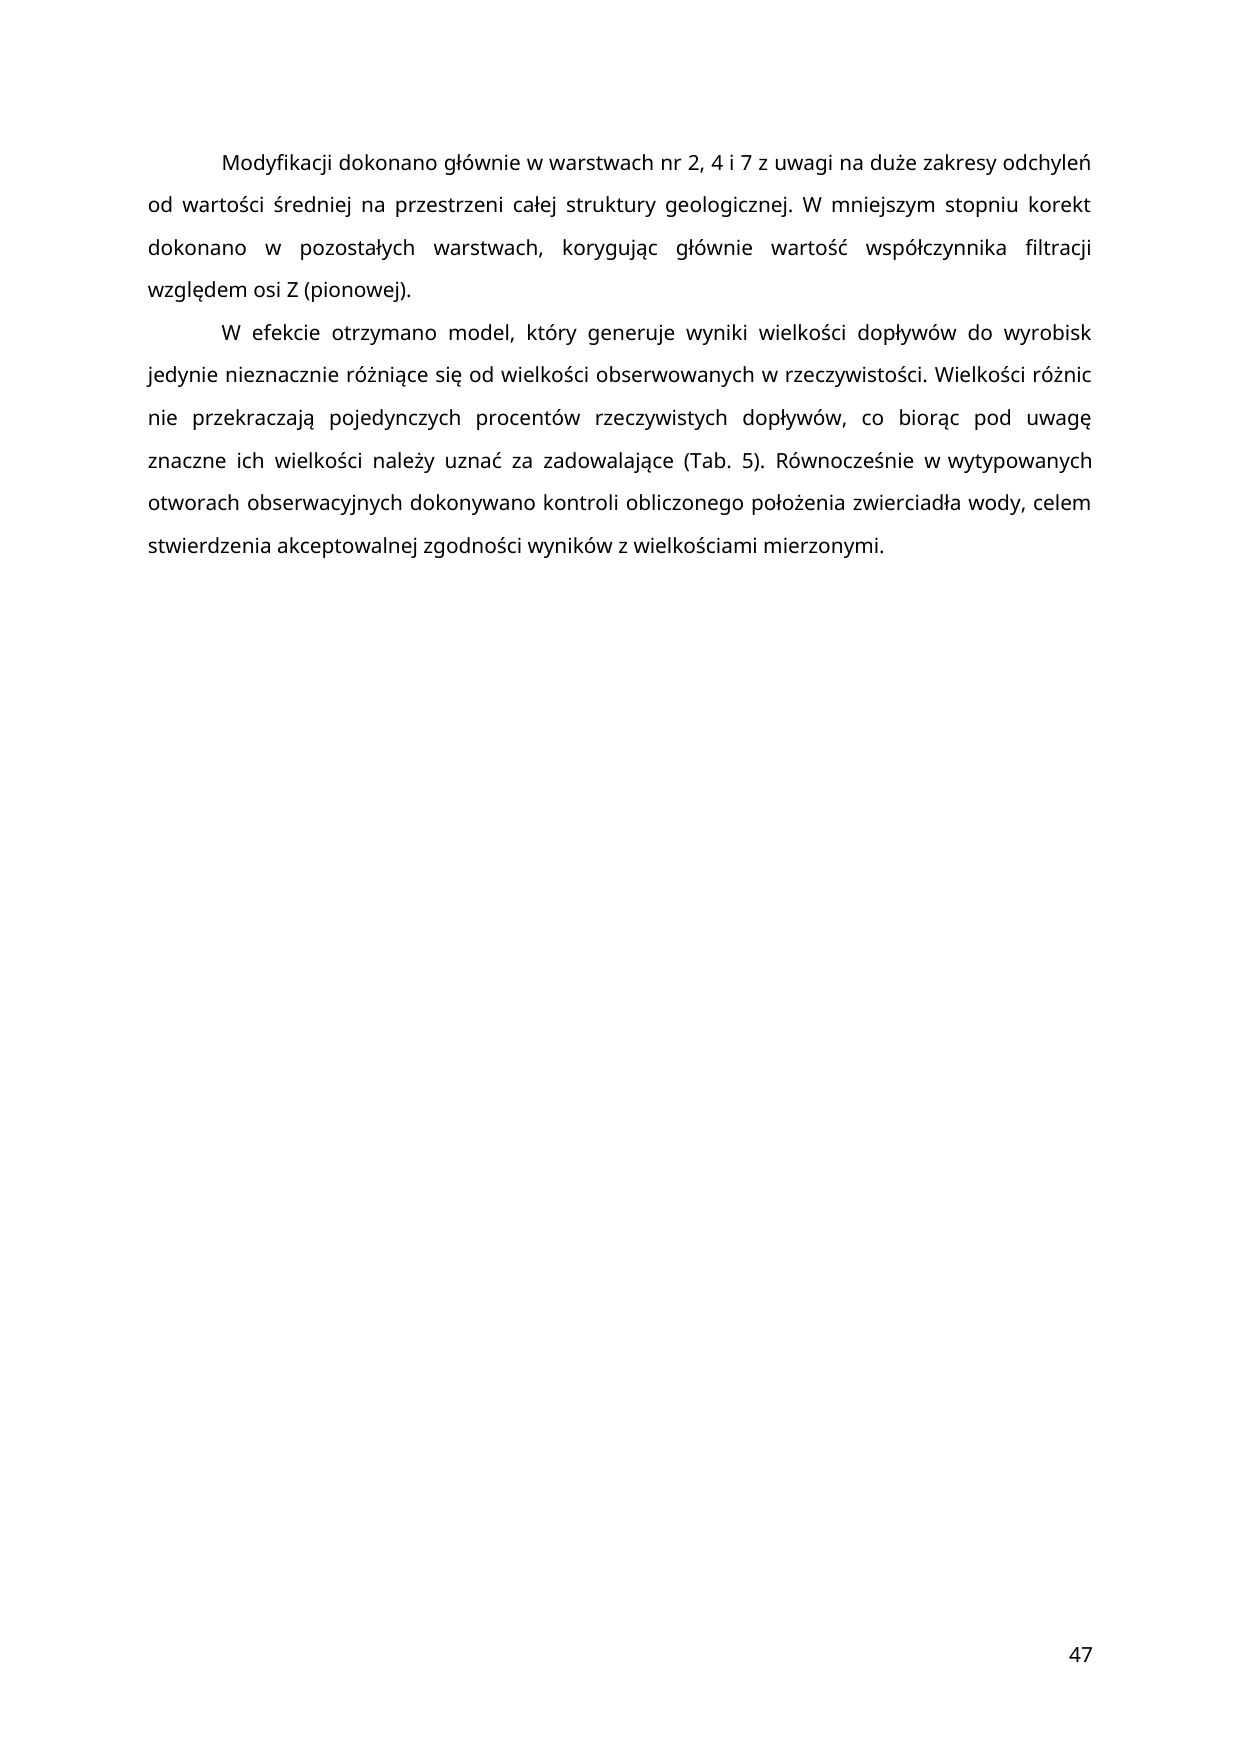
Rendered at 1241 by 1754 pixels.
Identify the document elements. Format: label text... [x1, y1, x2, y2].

text Modyfikacji dokonano głównie w warstwach nr 2, 4 i 7 z uwagi na duże zakresy odchyleń od wartości średniej na przestrzeni całej struktury geologicznej. W mniejszym stopniu korekt dokonano w pozostałych warstwach, korygując głównie wartość współczynnika filtracji względem osi Z (pionowej). [148, 148, 1093, 304]
text W efekcie otrzymano model, który generuje wyniki wielkości dopływów do wyrobisk jedynie nieznacznie różniące się od wielkości obserwowanych w rzeczywistości. Wielkości różnic nie przekraczają pojedynczych procentów rzeczywistych dopływów, co biorąc pod uwagę znaczne ich wielkości należy uznać za zadowalające (Tab. 5). Równocześnie w wytypowanych otworach obserwacyjnych dokonywano kontroli obliczonego położenia zwierciadła wody, celem stwierdzenia akceptowalnej zgodności wyników z wielkościami mierzonymi. [148, 318, 1093, 559]
